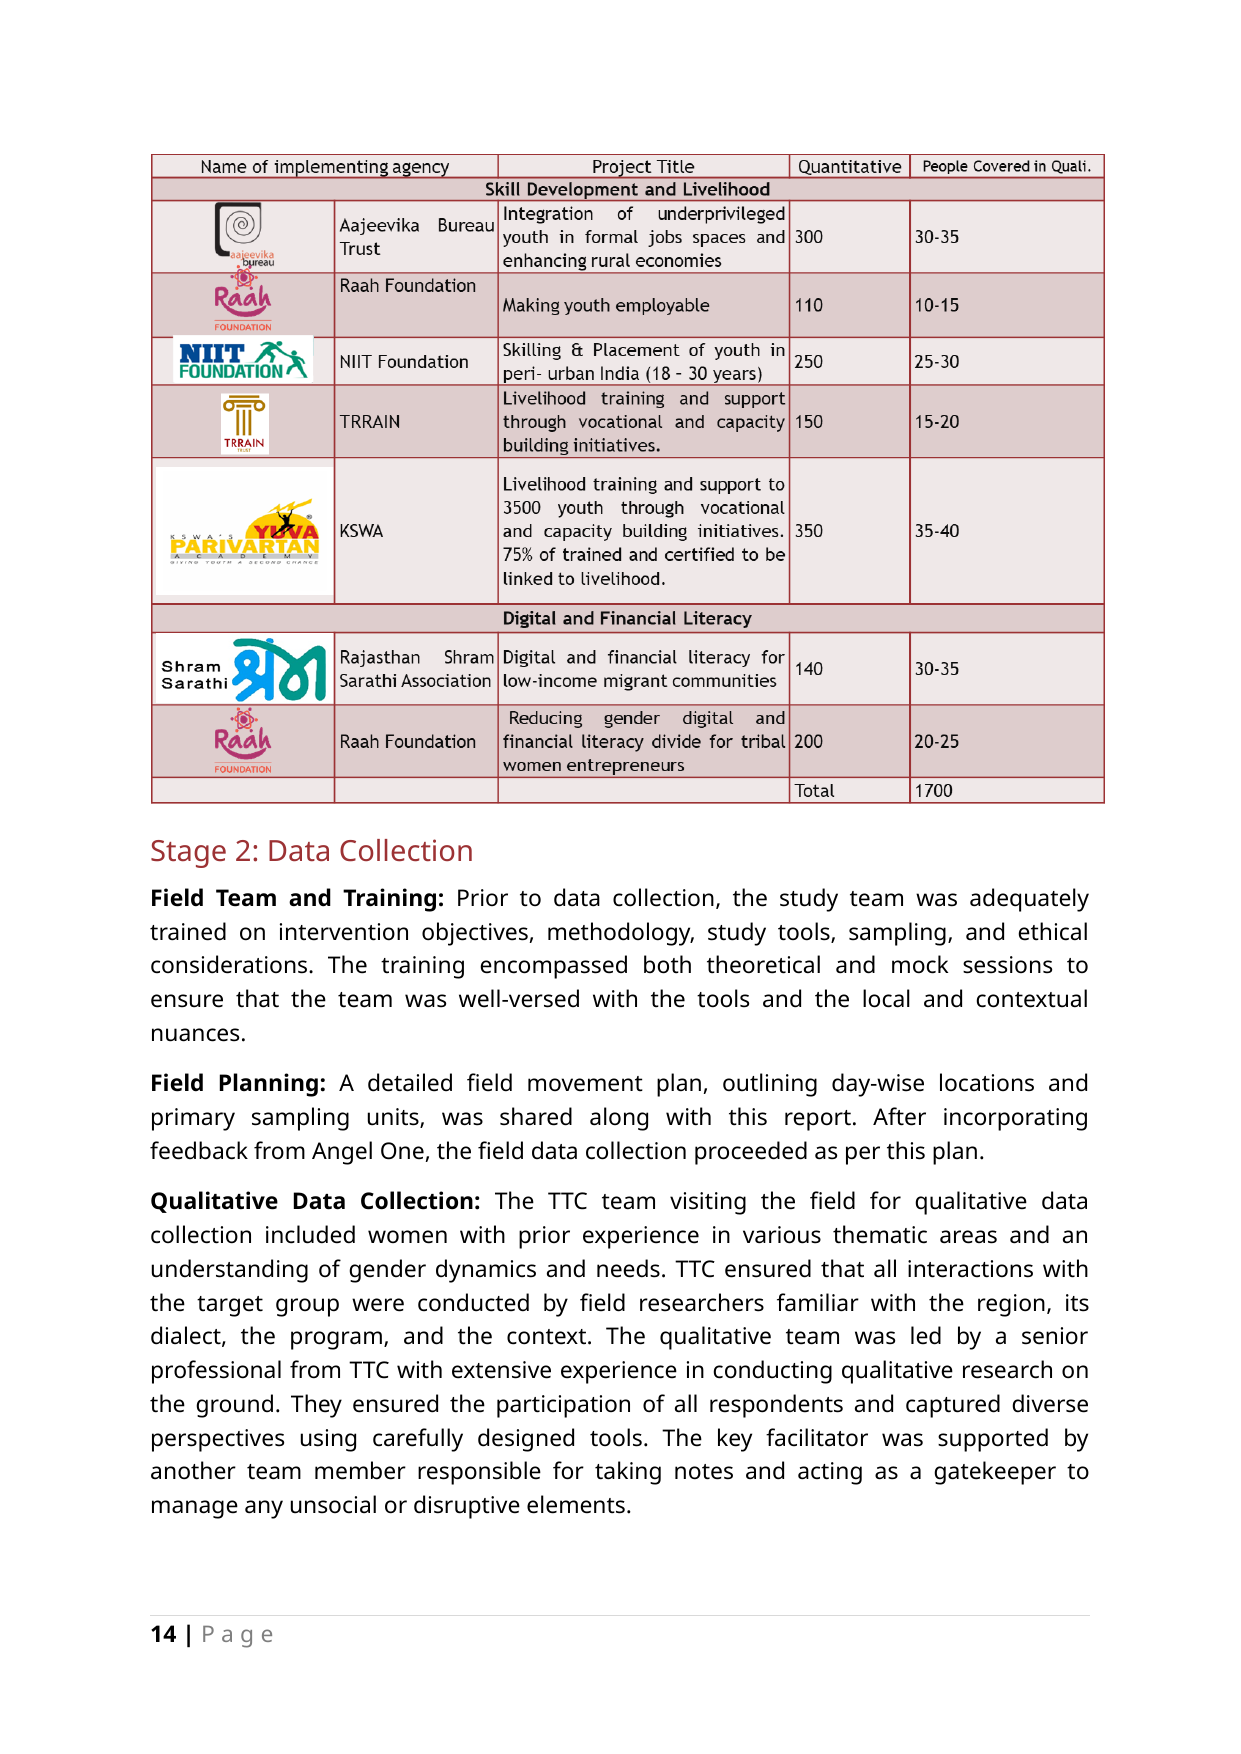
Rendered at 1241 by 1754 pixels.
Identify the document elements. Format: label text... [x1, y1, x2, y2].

subtitle Stage 2: Data Collection [150, 831, 1090, 870]
text Field Team and Training: Prior to data collection, the study team was adequately trained on intervention objectives, methodology, study tools, sampling, and ethical considerations. The training encompassed both theoretical and mock sessions to ensure that the team was well-versed with the tools and the local and contextual nuances. [150, 882, 1090, 1048]
picture [150, 150, 1105, 812]
text Field Planning: A detailed field movement plan, outlining day-wise locations and primary sampling units, was shared along with this report. After incorporating feedback from Angel One, the field data collection proceeded as per this plan. [150, 1067, 1090, 1166]
text Qualitative Data Collection: The TTC team visiting the field for qualitative data collection included women with prior experience in various thematic areas and an understanding of gender dynamics and needs. TTC ensured that all interactions with the target group were conducted by field researchers familiar with the region, its dialect, the program, and the context. The qualitative team was led by a senior professional from TTC with extensive experience in conducting qualitative research on the ground. They ensured the participation of all respondents and captured diverse perspectives using carefully designed tools. The key facilitator was supported by another team member responsible for taking notes and acting as a gatekeeper to manage any unsocial or disruptive elements. [150, 1185, 1090, 1520]
